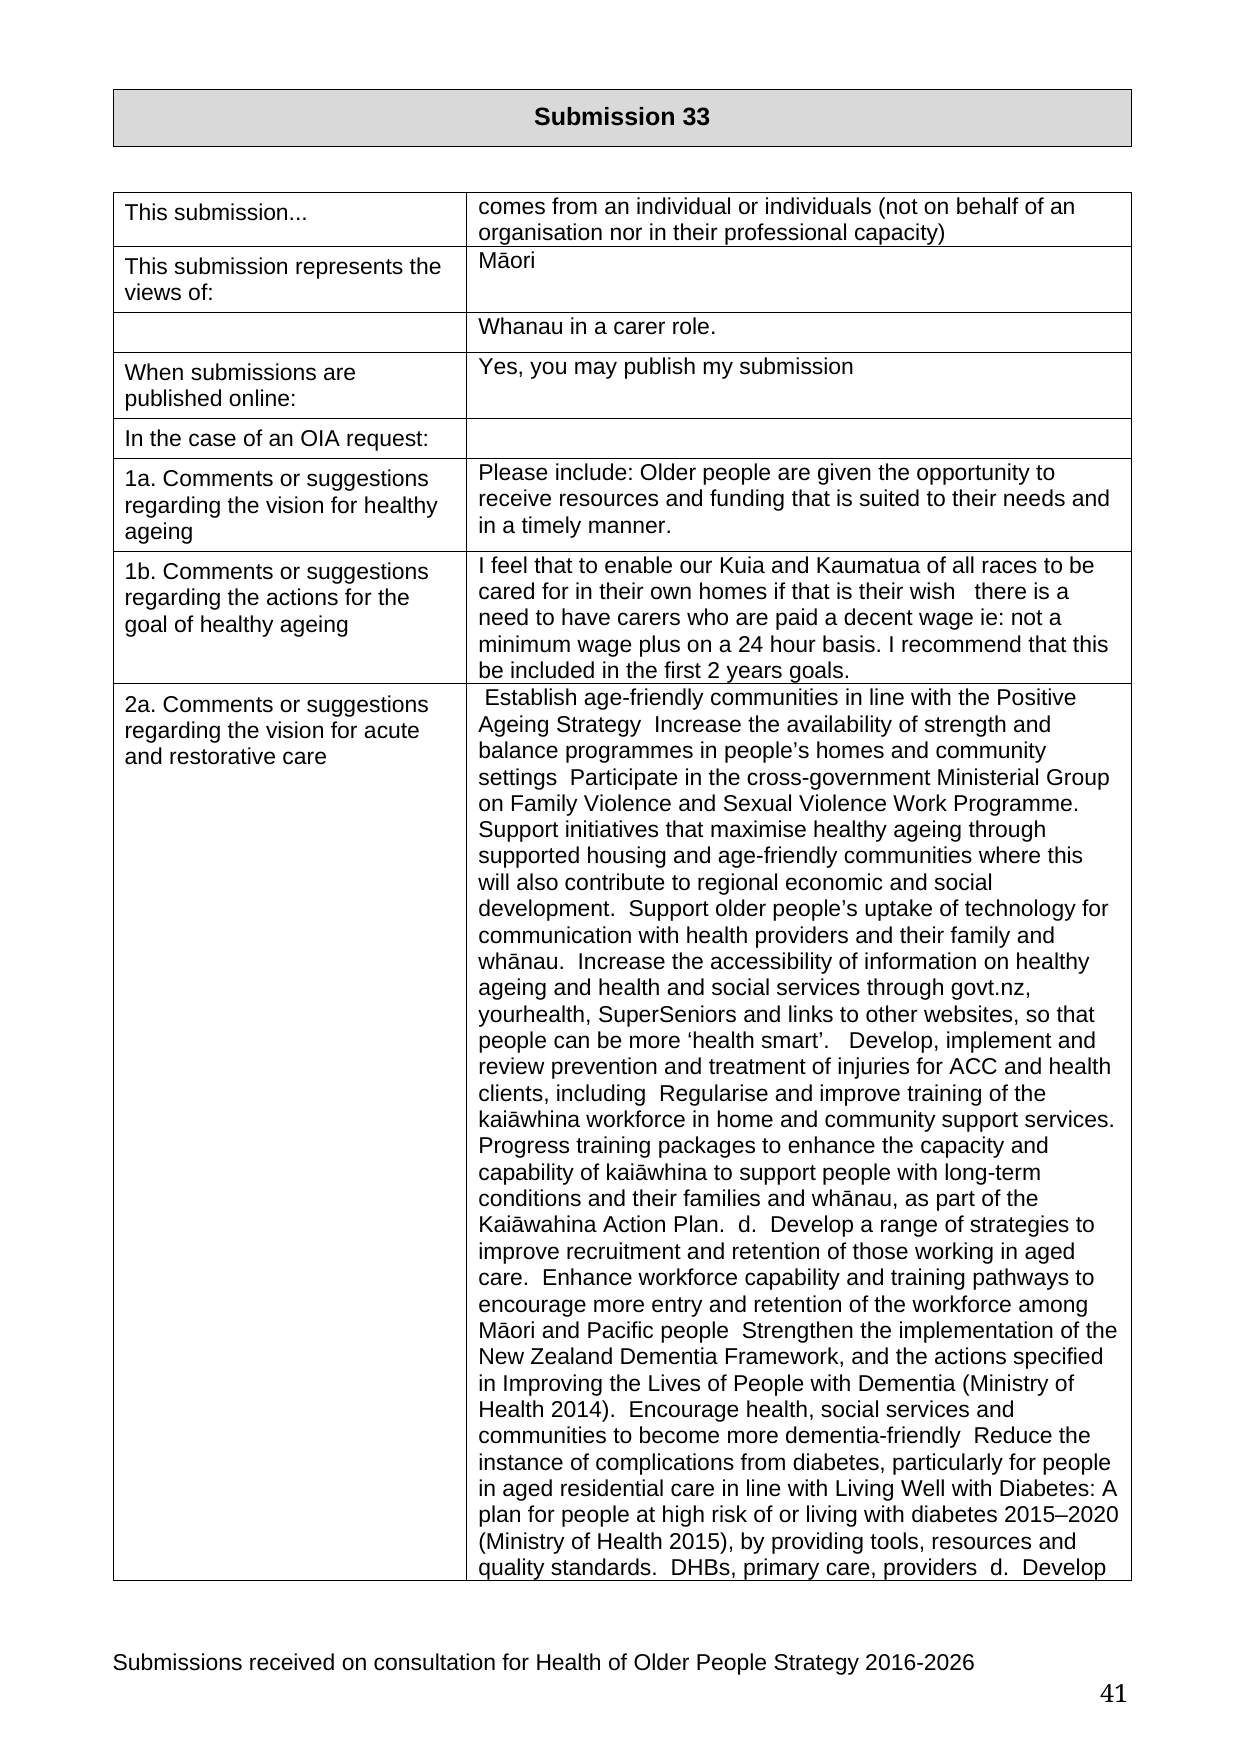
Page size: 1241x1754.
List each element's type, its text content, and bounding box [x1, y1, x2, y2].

table_header Submission 33 [114, 90, 1131, 146]
table_cell 1a. Comments or suggestions regarding the vision for healthy ageing [114, 459, 466, 551]
table_cell Yes, you may publish my submission [467, 353, 1131, 418]
table_cell Māori [467, 247, 1131, 312]
table_cell Whanau in a carer role. [467, 313, 1131, 352]
table_cell Please include: Older people are given the opportunity to receive resources and funding that is suited to their needs and in a timely manner. [467, 459, 1131, 551]
table_cell When submissions are published online: [114, 353, 466, 418]
table_cell [114, 313, 466, 352]
table_cell 1b. Comments or suggestions regarding the actions for the goal of healthy ageing [114, 552, 466, 683]
table_header comes from an individual or individuals (not on behalf of an organisation nor in their professional capacity) [467, 193, 1131, 246]
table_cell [114, 684, 466, 1580]
table_header This submission... [114, 193, 466, 246]
table_cell In the case of an OIA request: [114, 419, 466, 458]
table_cell This submission represents the views of: [114, 247, 466, 312]
table_cell I feel that to enable our Kuia and Kaumatua of all races to be cared for in their own homes if that is their wish there is a need to have carers who are paid a decent wage ie: not a minimum wage plus on a 24 hour basis. I recommend that this be included in the first 2 years goals. [467, 552, 1131, 683]
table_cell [467, 684, 1131, 1580]
table_cell [467, 419, 1131, 458]
